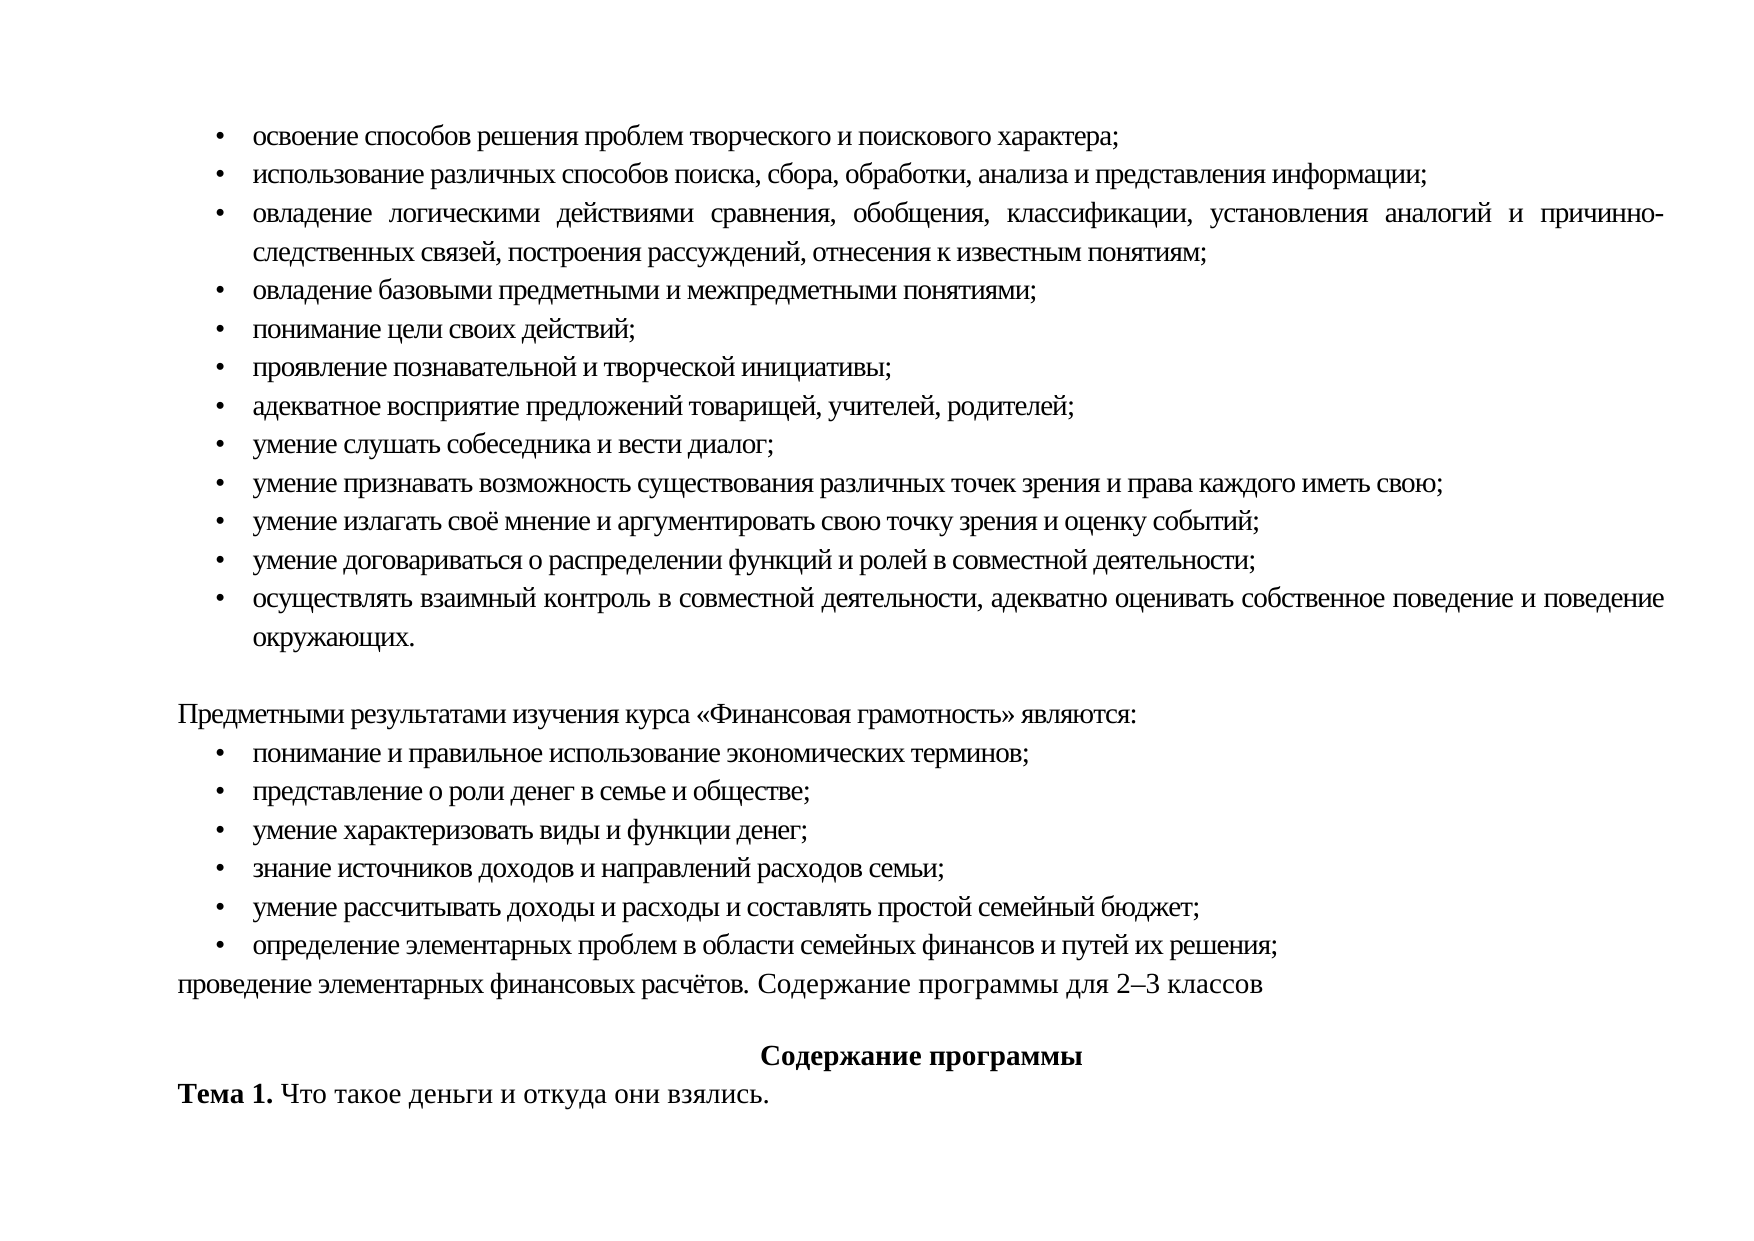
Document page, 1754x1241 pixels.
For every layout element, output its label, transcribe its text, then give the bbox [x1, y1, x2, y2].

list адекватное восприятие предложений товарищей, учителей, родителей; [215, 388, 1665, 421]
list представление о роли денег в семье и обществе; [215, 773, 1665, 807]
list осуществлять взаимный контроль в совместной деятельности, адекватно оценивать собственное поведение и поведение окружающих. [215, 581, 1665, 653]
text проведение элементарных финансовых расчётов. Содержание программы для 2–3 классов [177, 966, 1665, 999]
list определение элементарных проблем в области семейных финансов и путей их решения; [215, 927, 1665, 961]
text Тема 1. Что такое деньги и откуда они взялись. [177, 1077, 1665, 1110]
list понимание цели своих действий; [215, 311, 1665, 344]
list освоение способов решения проблем творческого и поискового характера; [215, 118, 1665, 152]
list овладение базовыми предметными и межпредметными понятиями; [215, 272, 1665, 306]
list понимание и правильное использование экономических терминов; [215, 735, 1665, 768]
list умение характеризовать виды и функции денег; [215, 812, 1665, 845]
text Содержание программы [177, 1038, 1665, 1072]
list использование различных способов поиска, сбора, обработки, анализа и представления информации; [215, 157, 1665, 190]
list овладение логическими действиями сравнения, обобщения, классификации, установления аналогий и причинно-следственных связей, построения рассуждений, отнесения к известным понятиям; [215, 195, 1665, 267]
list умение договариваться о распределении функций и ролей в совместной деятельности; [215, 542, 1665, 576]
list умение рассчитывать доходы и расходы и составлять простой семейный бюджет; [215, 889, 1665, 922]
list проявление познавательной и творческой инициативы; [215, 349, 1665, 383]
list умение слушать собеседника и вести диалог; [215, 426, 1665, 460]
list умение излагать своё мнение и аргументировать свою точку зрения и оценку событий; [215, 503, 1665, 537]
text Предметными результатами изучения курса «Финансовая грамотность» являются: [177, 696, 1665, 730]
list умение признавать возможность существования различных точек зрения и права каждого иметь свою; [215, 465, 1665, 498]
list знание источников доходов и направлений расходов семьи; [215, 850, 1665, 884]
